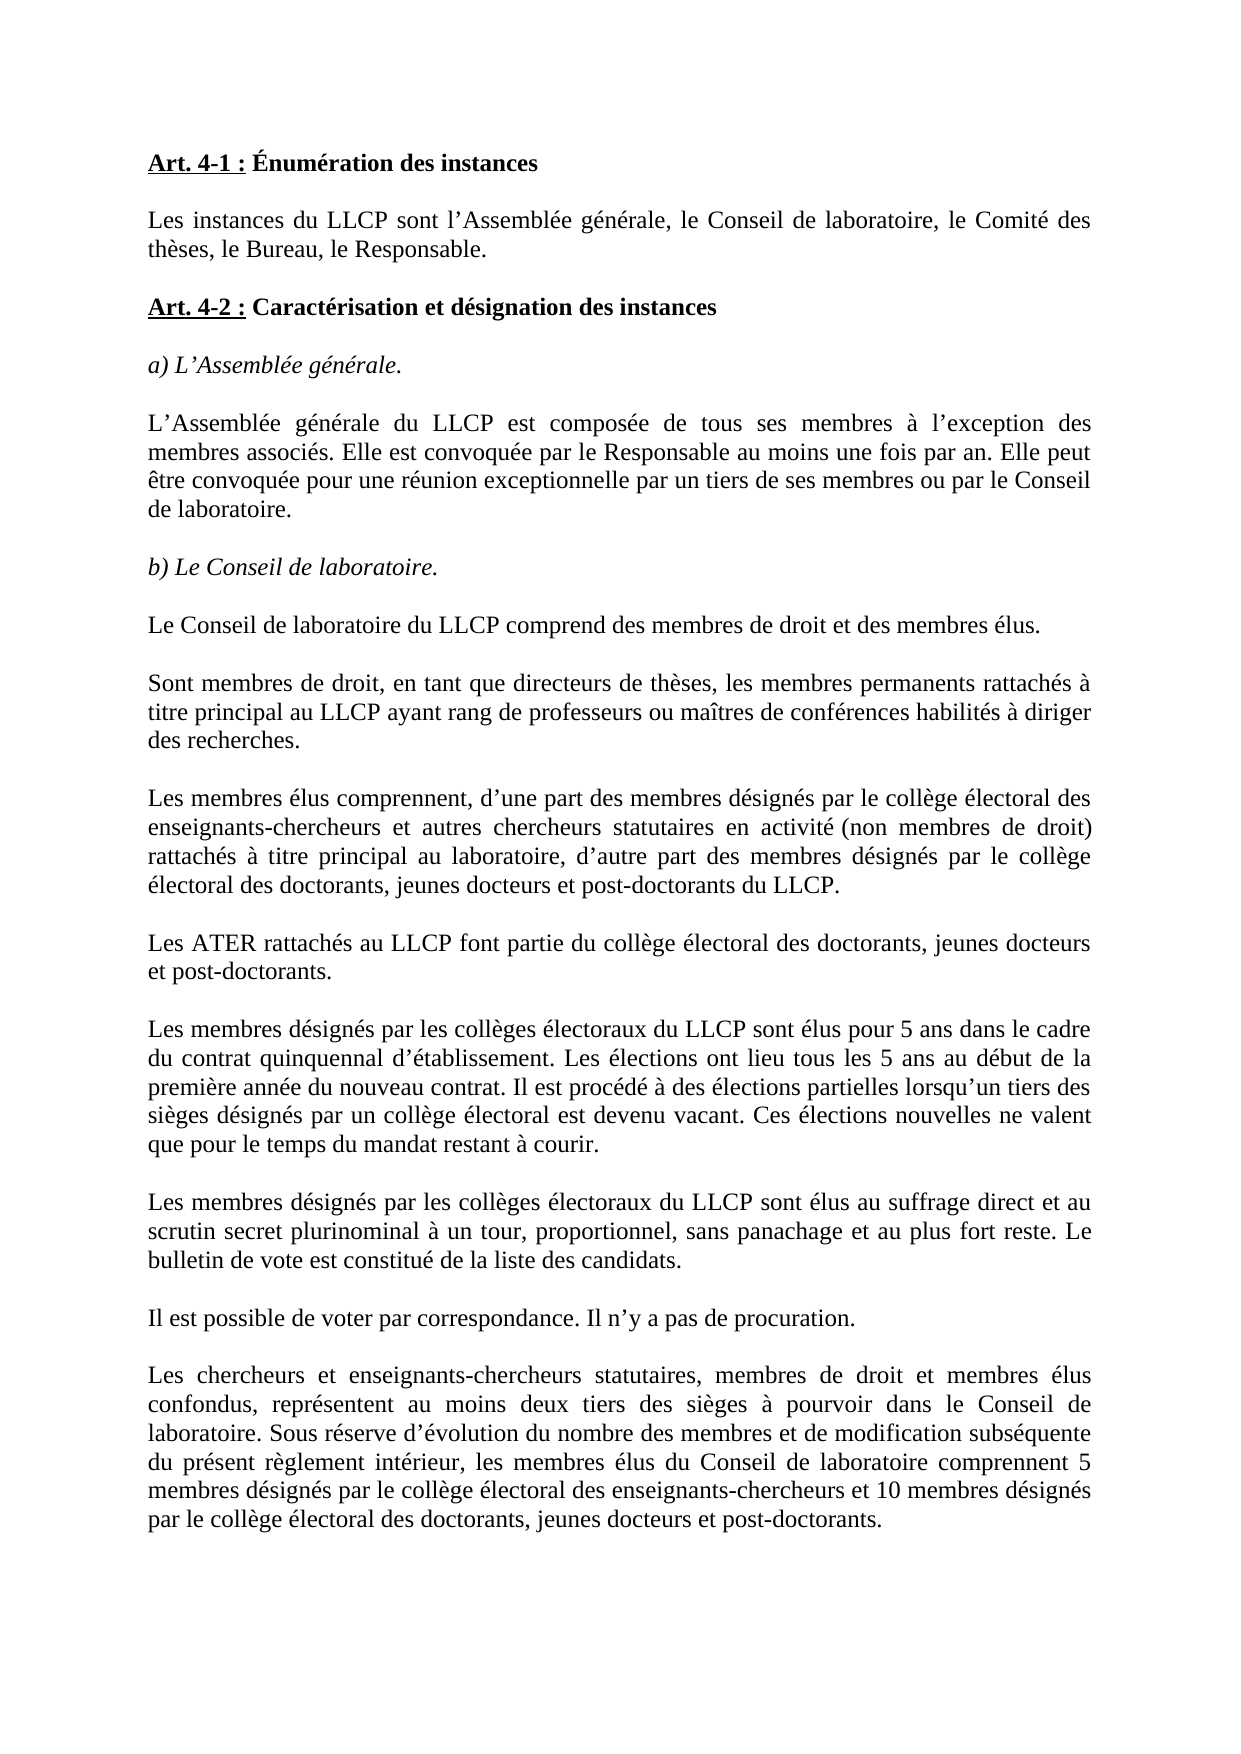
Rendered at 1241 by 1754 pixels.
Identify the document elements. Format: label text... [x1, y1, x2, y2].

text Le Conseil de laboratoire du LLCP comprend des membres de droit et des membres élus. [148, 610, 1092, 639]
text Les membres désignés par les collèges électoraux du LLCP sont élus au suffrage direct et au scrutin secret plurinominal à un tour, proportionnel, sans panachage et au plus fort reste. Le bulletin de vote est constitué de la liste des candidats. [148, 1187, 1092, 1273]
text Les membres désignés par les collèges électoraux du LLCP sont élus pour 5 ans dans le cadre du contrat quinquennal d’établissement. Les élections ont lieu tous les 5 ans au début de la première année du nouveau contrat. Il est procédé à des élections partielles lorsqu’un tiers des sièges désignés par un collège électoral est devenu vacant. Ces élections nouvelles ne valent que pour le temps du mandat restant à courir. [148, 1014, 1092, 1158]
text a) L’Assemblée générale. [148, 350, 1092, 379]
text L’Assemblée générale du LLCP est composée de tous ses membres à l’exception des membres associés. Elle est convoquée par le Responsable au moins une fois par an. Elle peut être convoquée pour une réunion exceptionnelle par un tiers de ses membres ou par le Conseil de laboratoire. [148, 408, 1092, 523]
text Les membres élus comprennent, d’une part des membres désignés par le collège électoral des enseignants-chercheurs et autres chercheurs statutaires en activité (non membres de droit) rattachés à titre principal au laboratoire, d’autre part des membres désignés par le collège électoral des doctorants, jeunes docteurs et post-doctorants du LLCP. [148, 783, 1092, 898]
text Les instances du LLCP sont l’Assemblée générale, le Conseil de laboratoire, le Comité des thèses, le Bureau, le Responsable. [148, 206, 1092, 263]
text Les chercheurs et enseignants-chercheurs statutaires, membres de droit et membres élus confondus, représentent au moins deux tiers des sièges à pourvoir dans le Conseil de laboratoire. Sous réserve d’évolution du nombre des membres et de modification subséquente du présent règlement intérieur, les membres élus du Conseil de laboratoire comprennent 5 membres désignés par le collège électoral des enseignants-chercheurs et 10 membres désignés par le collège électoral des doctorants, jeunes docteurs et post-doctorants. [148, 1361, 1092, 1533]
text Sont membres de droit, en tant que directeurs de thèses, les membres permanents rattachés à titre principal au LLCP ayant rang de professeurs ou maîtres de conférences habilités à diriger des recherches. [148, 668, 1092, 754]
text Les ATER rattachés au LLCP font partie du collège électoral des doctorants, jeunes docteurs et post-doctorants. [148, 928, 1092, 985]
text Art. 4-1 : Énumération des instances [148, 148, 1092, 176]
text Art. 4-2 : Caractérisation et désignation des instances [148, 292, 1092, 321]
text Il est possible de voter par correspondance. Il n’y a pas de procuration. [148, 1303, 1092, 1331]
text b) Le Conseil de laboratoire. [148, 552, 1092, 581]
